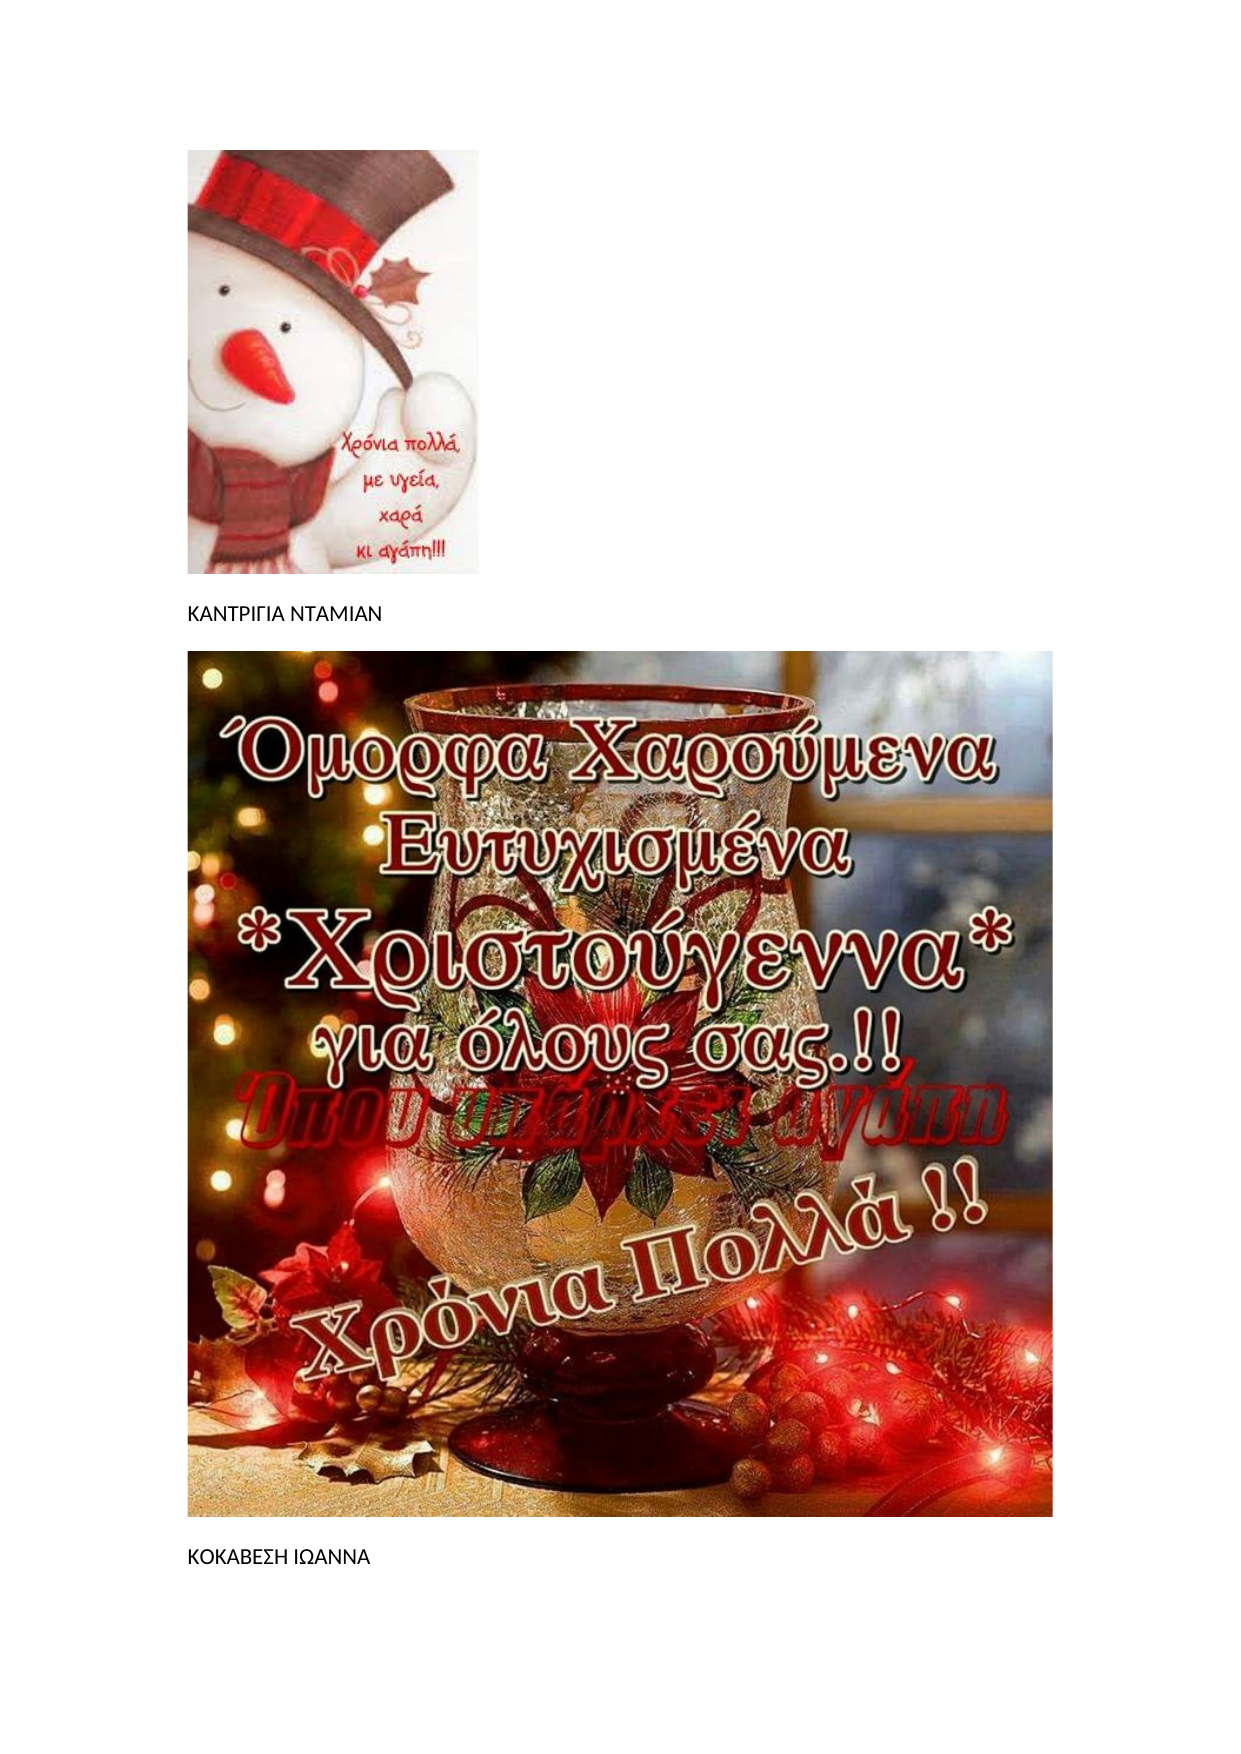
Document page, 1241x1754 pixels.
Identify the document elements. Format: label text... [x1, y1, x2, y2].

text ΚΟΚΑΒΕΣΗ ΙΩΑΝΝΑ [187, 1542, 1053, 1570]
picture [187, 150, 479, 574]
text ΚΑΝΤΡΙΓΙΑ ΝΤΑΜΙΑΝ [187, 599, 1053, 627]
picture [187, 651, 1053, 1517]
